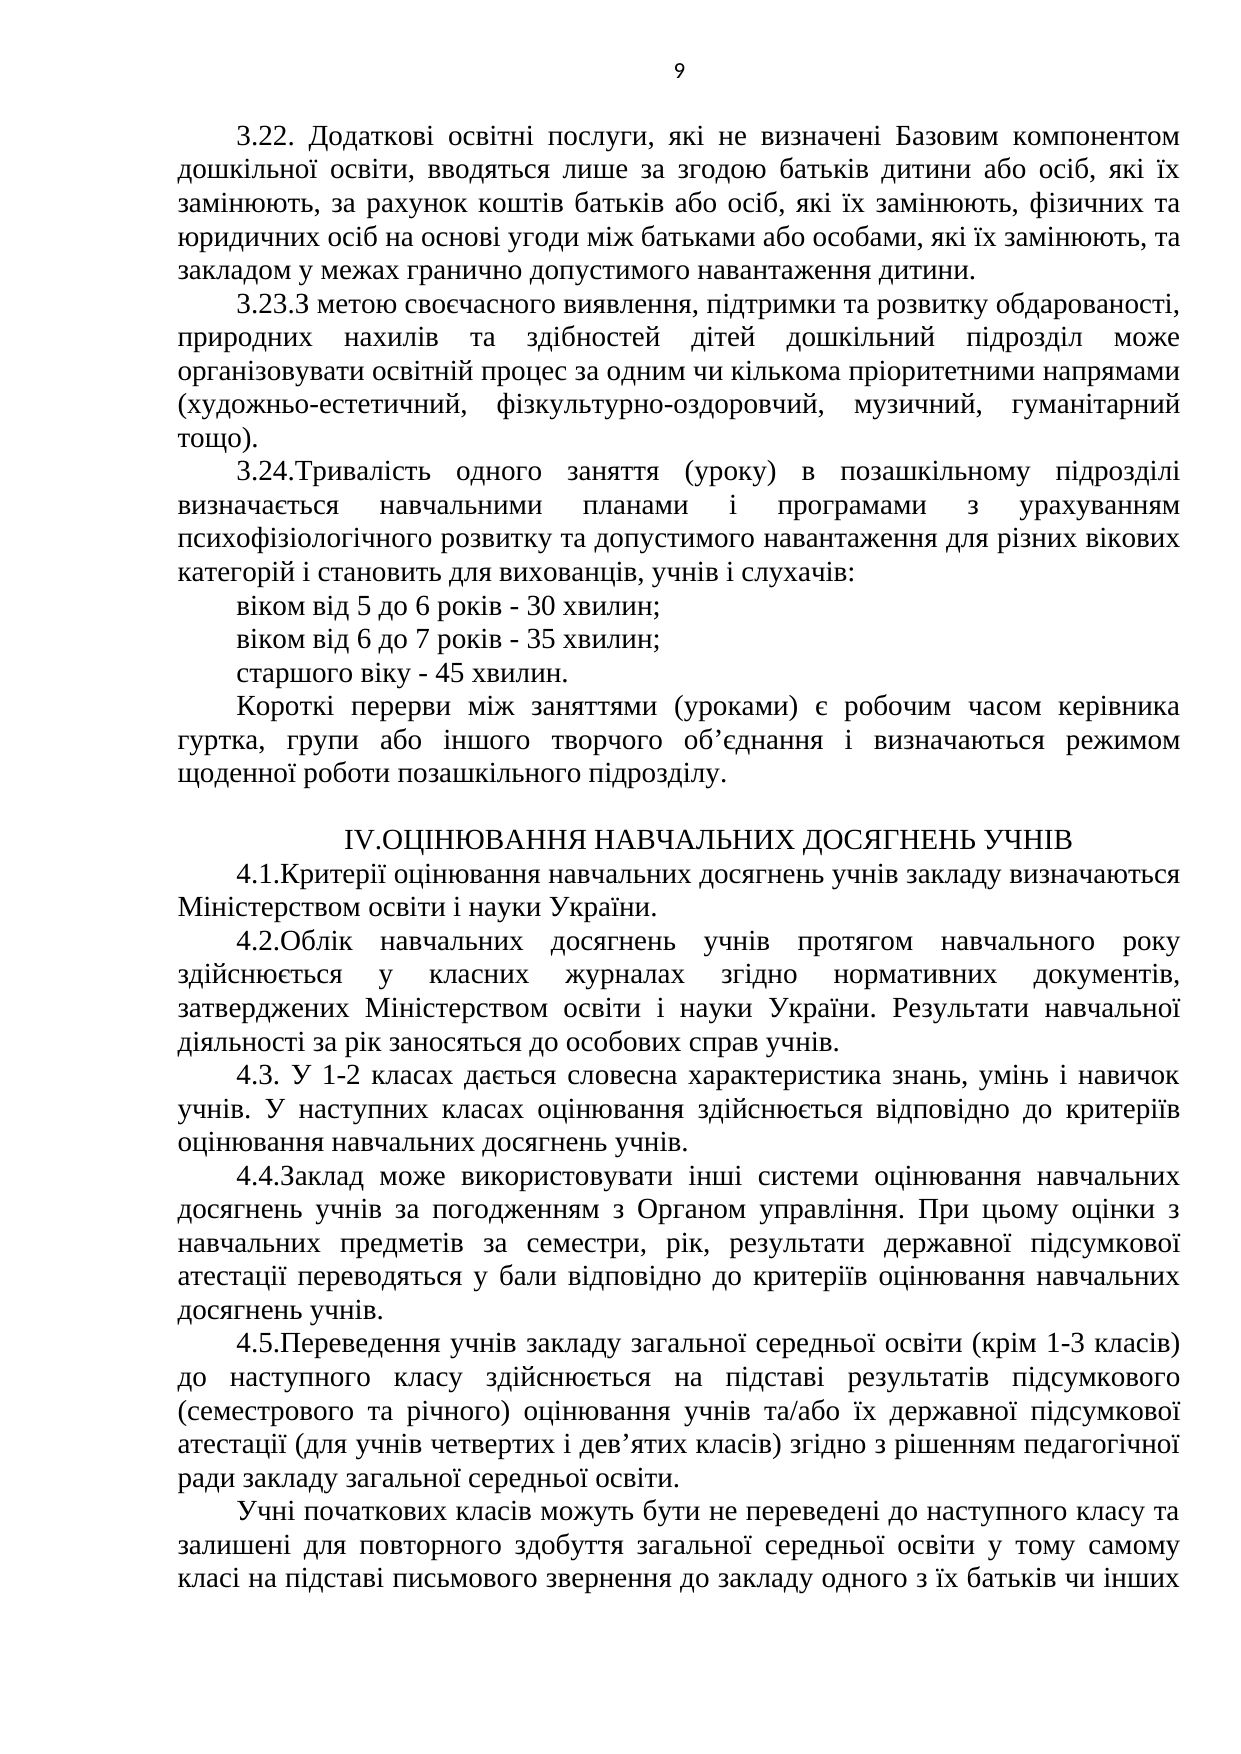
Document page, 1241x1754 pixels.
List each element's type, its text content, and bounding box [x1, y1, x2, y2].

text 4.5.Переведення учнів закладу загальної середньої освіти (крім 1-3 класів) до наступного класу здійснюється на підставі результатів підсумкового (семестрового та річного) оцінювання учнів та/або їх державної підсумкової атестації (для учнів четвертих і дев’ятих класів) згідно з рішенням педагогічної ради закладу загальної середньої освіти. [177, 1326, 1181, 1493]
text 4.2.Облік навчальних досягнень учнів протягом навчального року здійснюється у класних журналах згідно нормативних документів, затверджених Міністерством освіти і науки України. Результати навчальної діяльності за рік заносяться до особових справ учнів. [177, 923, 1181, 1057]
text ІV.ОЦІНЮВАННЯ НАВЧАЛЬНИХ ДОСЯГНЕНЬ УЧНІВ [177, 822, 1181, 856]
text віком від 6 до 7 років - 35 хвилин; [177, 621, 1181, 655]
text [177, 1493, 1181, 1594]
text старшого віку - 45 хвилин. [177, 655, 1181, 688]
text 3.22. Додаткові освітні послуги, які не визначені Базовим компонентом дошкільної освіти, вводяться лише за згодою батьків дитини або осіб, які їх замінюють, за рахунок коштів батьків або осіб, які їх замінюють, фізичних та юридичних осіб на основі угоди між батьками або особами, які їх замінюють, та закладом у межах гранично допустимого навантаження дитини. [177, 118, 1181, 286]
text Короткі перерви між заняттями (уроками) є робочим часом керівника гуртка, групи або іншого творчого об’єднання і визначаються режимом щоденної роботи позашкільного підрозділу. [177, 688, 1181, 789]
text 4.1.Критерії оцінювання навчальних досягнень учнів закладу визначаються Міністерством освіти і науки України. [177, 856, 1181, 923]
text 3.23.З метою своєчасного виявлення, підтримки та розвитку обдарованості, природних нахилів та здібностей дітей дошкільний підрозділ може організовувати освітній процес за одним чи кількома пріоритетними напрямами (художньо-естетичний, фізкультурно-оздоровчий, музичний, гуманітарний тощо). [177, 286, 1181, 453]
text віком від 5 до 6 років - 30 хвилин; [177, 588, 1181, 621]
text 4.3. У 1-2 класах дається словесна характеристика знань, умінь і навичок учнів. У наступних класах оцінювання здійснюється відповідно до критеріїв оцінювання навчальних досягнень учнів. [177, 1057, 1181, 1158]
text 4.4.Заклад може використовувати інші системи оцінювання навчальних досягнень учнів за погодженням з Органом управління. При цьому оцінки з навчальних предметів за семестри, рік, результати державної підсумкової атестації переводяться у бали відповідно до критеріїв оцінювання навчальних досягнень учнів. [177, 1158, 1181, 1326]
text 3.24.Тривалість одного заняття (уроку) в позашкільному підрозділі визначається навчальними планами і програмами з урахуванням психофізіологічного розвитку та допустимого навантаження для різних вікових категорій і становить для вихованців, учнів і слухачів: [177, 453, 1181, 588]
